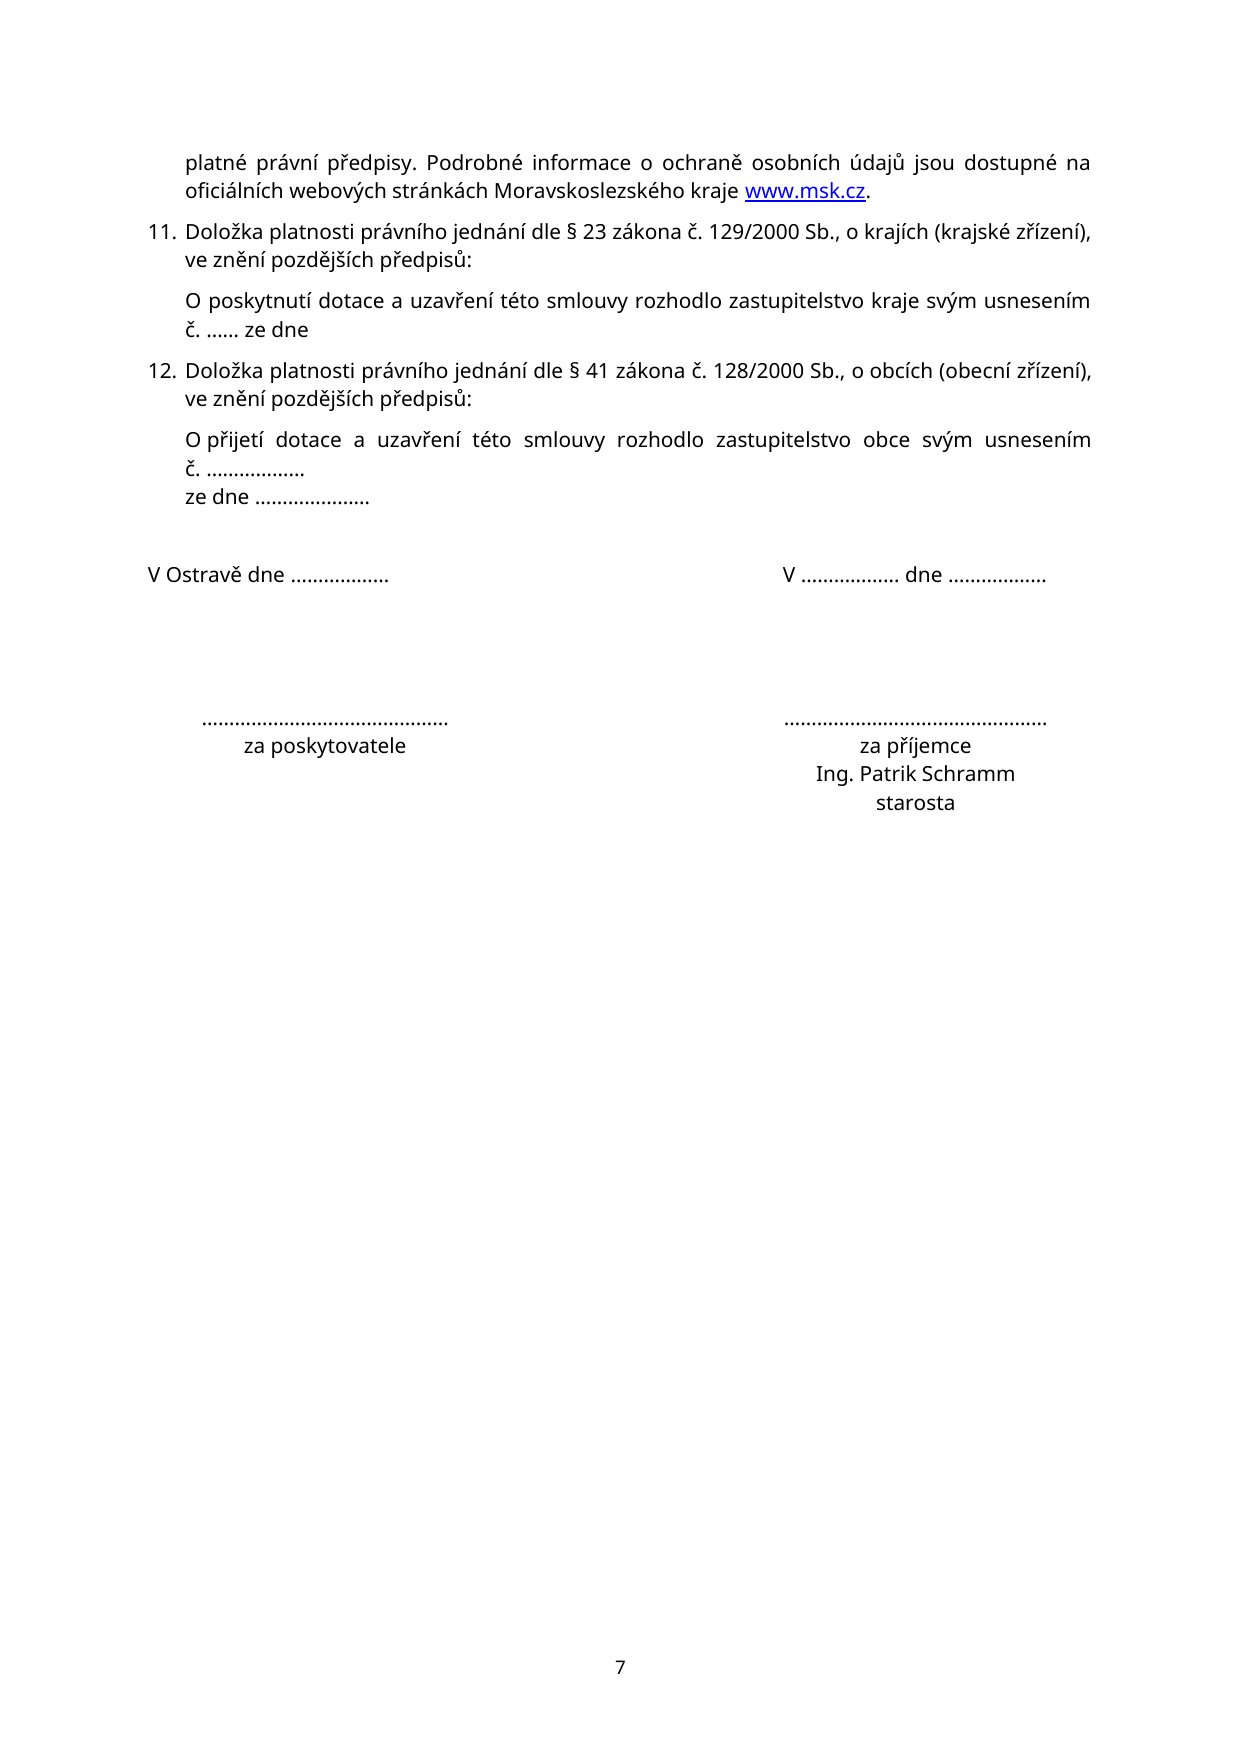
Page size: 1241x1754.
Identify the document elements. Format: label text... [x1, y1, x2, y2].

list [148, 148, 1092, 204]
list Doložka platnosti právního jednání dle § 23 zákona č. 129/2000 Sb., o krajích (krajské zřízení), ve znění pozdějších předpisů: [148, 217, 1092, 274]
text Ing. Patrik Schramm [185, 759, 1092, 788]
list Doložka platnosti právního jednání dle § 41 zákona č. 128/2000 Sb., o obcích (obecní zřízení), ve znění pozdějších předpisů: [148, 356, 1092, 413]
text O poskytnutí dotace a uzavření této smlouvy rozhodlo zastupitelstvo kraje svým usnesením č. …… ze dne [185, 286, 1092, 343]
text za poskytovatele za příjemce [185, 731, 1092, 759]
text O přijetí dotace a uzavření této smlouvy rozhodlo zastupitelstvo obce svým usnesením č. ……………… ze dne ………………… [185, 425, 1092, 511]
text ……………………………………… ………………………………………… [185, 703, 1092, 731]
text starosta [185, 788, 1092, 816]
text V Ostravě dne ……………… V ……………… dne ……………… [148, 561, 1092, 589]
